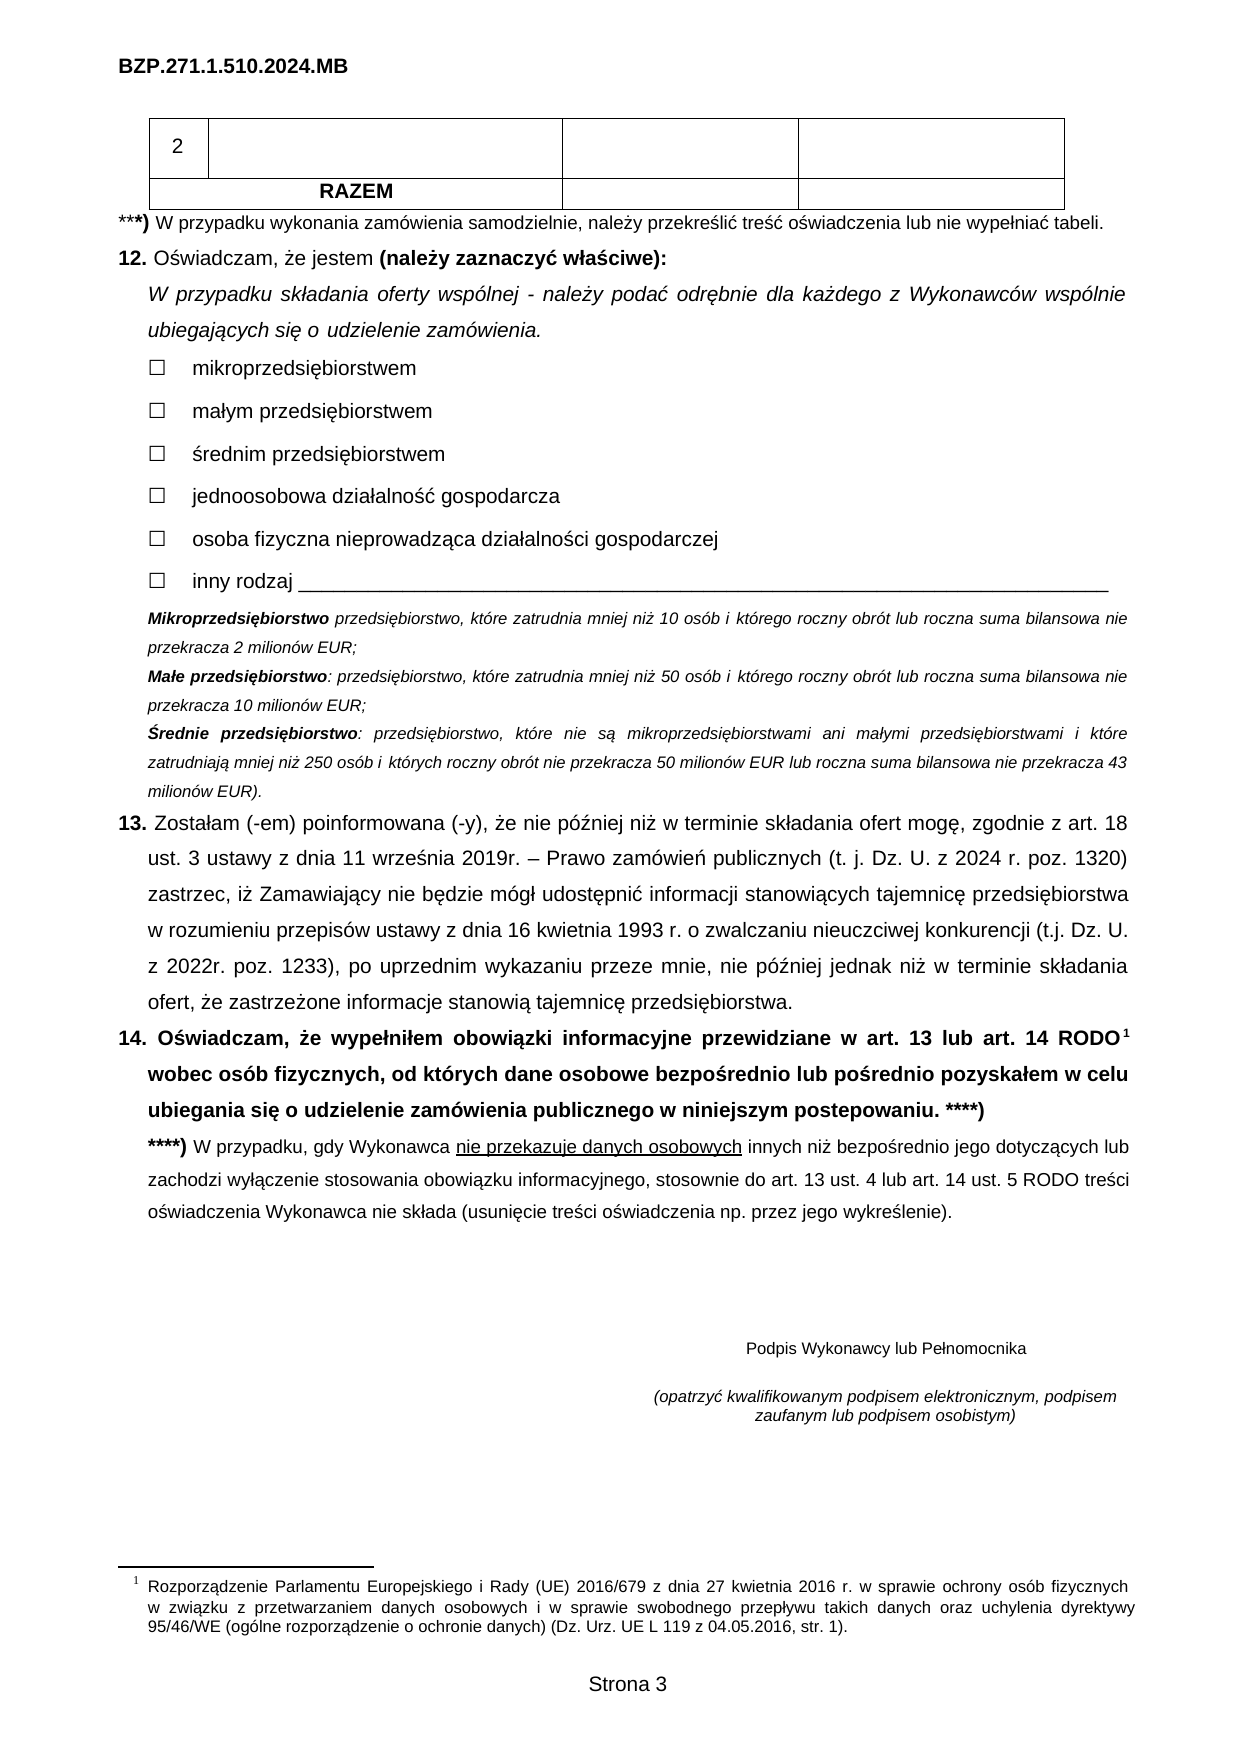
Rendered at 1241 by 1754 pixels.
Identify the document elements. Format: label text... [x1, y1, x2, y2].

text ☐ jednoosobowa działalność gospodarcza [148, 481, 1130, 510]
table_cell RAZEM [150, 179, 562, 209]
text Małe przedsiębiorstwo: przedsiębiorstwo, które zatrudnia mniej niż 50 osób i którego roczny obrót lub roczna suma bilansowa nie przekracza 10 milionów EUR; [148, 667, 1130, 714]
text Podpis Wykonawcy lub Pełnomocnika [635, 1339, 1137, 1387]
table_cell [799, 179, 1064, 209]
text W przypadku składania oferty wspólnej - należy podać odrębnie dla każdego z Wykonawców wspólnie ubiegających się o udzielenie zamówienia. [148, 282, 1130, 341]
text (opatrzyć kwalifikowanym podpisem elektronicznym, podpisem zaufanym lub podpisem osobistym) [635, 1387, 1137, 1425]
text ☐ małym przedsiębiorstwem [148, 396, 1130, 424]
table_cell [563, 179, 798, 209]
text ***) W przypadku wykonania zamówienia samodzielnie, należy przekreślić treść oświadczenia lub nie wypełniać tabeli. [118, 210, 1130, 234]
table_cell [209, 119, 562, 178]
table_cell [563, 119, 798, 178]
text ☐ średnim przedsiębiorstwem [148, 439, 1130, 467]
list Oświadczam, że jestem (należy zaznaczyć właściwe): [118, 246, 1130, 269]
text Mikroprzedsiębiorstwo przedsiębiorstwo, które zatrudnia mniej niż 10 osób i którego roczny obrót lub roczna suma bilansowa nie przekracza 2 milionów EUR; [148, 609, 1130, 657]
table_cell [799, 119, 1064, 178]
list Oświadczam, że wypełniłem obowiązki informacyjne przewidziane w art. 13 lub art. 14 RODO wobec osób fizycznych, od których dane osobowe bezpośrednio lub pośrednio pozyskałem w celu ubiegania się o udzielenie zamówienia publicznego w niniejszym postepowaniu. ****) [118, 1026, 1130, 1122]
text ☐ inny rodzaj ______________________________________________________________________ [148, 566, 1130, 595]
text ☐ osoba fizyczna nieprowadząca działalności gospodarczej [148, 524, 1130, 552]
list Zostałam (-em) poinformowana (-y), że nie później niż w terminie składania ofert mogę, zgodnie z art. 18 ust. 3 ustawy z dnia 11 września 2019r. – Prawo zamówień publicznych (t. j. Dz. U. z 2024 r. poz. 1320) zastrzec, iż Zamawiający nie będzie mógł udostępnić informacji stanowiących tajemnicę przedsiębiorstwa w rozumieniu przepisów ustawy z dnia 16 kwietnia 1993 r. o zwalczaniu nieuczciwej konkurencji (t.j. Dz. U. z 2022r. poz. 1233), po uprzednim wykazaniu przeze mnie, nie później jednak niż w terminie składania ofert, że zastrzeżone informacje stanowią tajemnicę przedsiębiorstwa. [118, 810, 1130, 1014]
table_cell 2 [150, 119, 208, 178]
text Średnie przedsiębiorstwo: przedsiębiorstwo, które nie są mikroprzedsiębiorstwami ani małymi przedsiębiorstwami i które zatrudniają mniej niż 250 osób i których roczny obrót nie przekracza 50 milionów EUR lub roczna suma bilansowa nie przekracza 43 milionów EUR). [148, 724, 1130, 801]
text ****) W przypadku, gdy Wykonawca nie przekazuje danych osobowych innych niż bezpośrednio jego dotyczących lub zachodzi wyłączenie stosowania obowiązku informacyjnego, stosownie do art. 13 ust. 4 lub art. 14 ust. 5 RODO treści oświadczenia Wykonawca nie składa (usunięcie treści oświadczenia np. przez jego wykreślenie). [148, 1134, 1130, 1222]
text ☐ mikroprzedsiębiorstwem [148, 353, 1130, 382]
